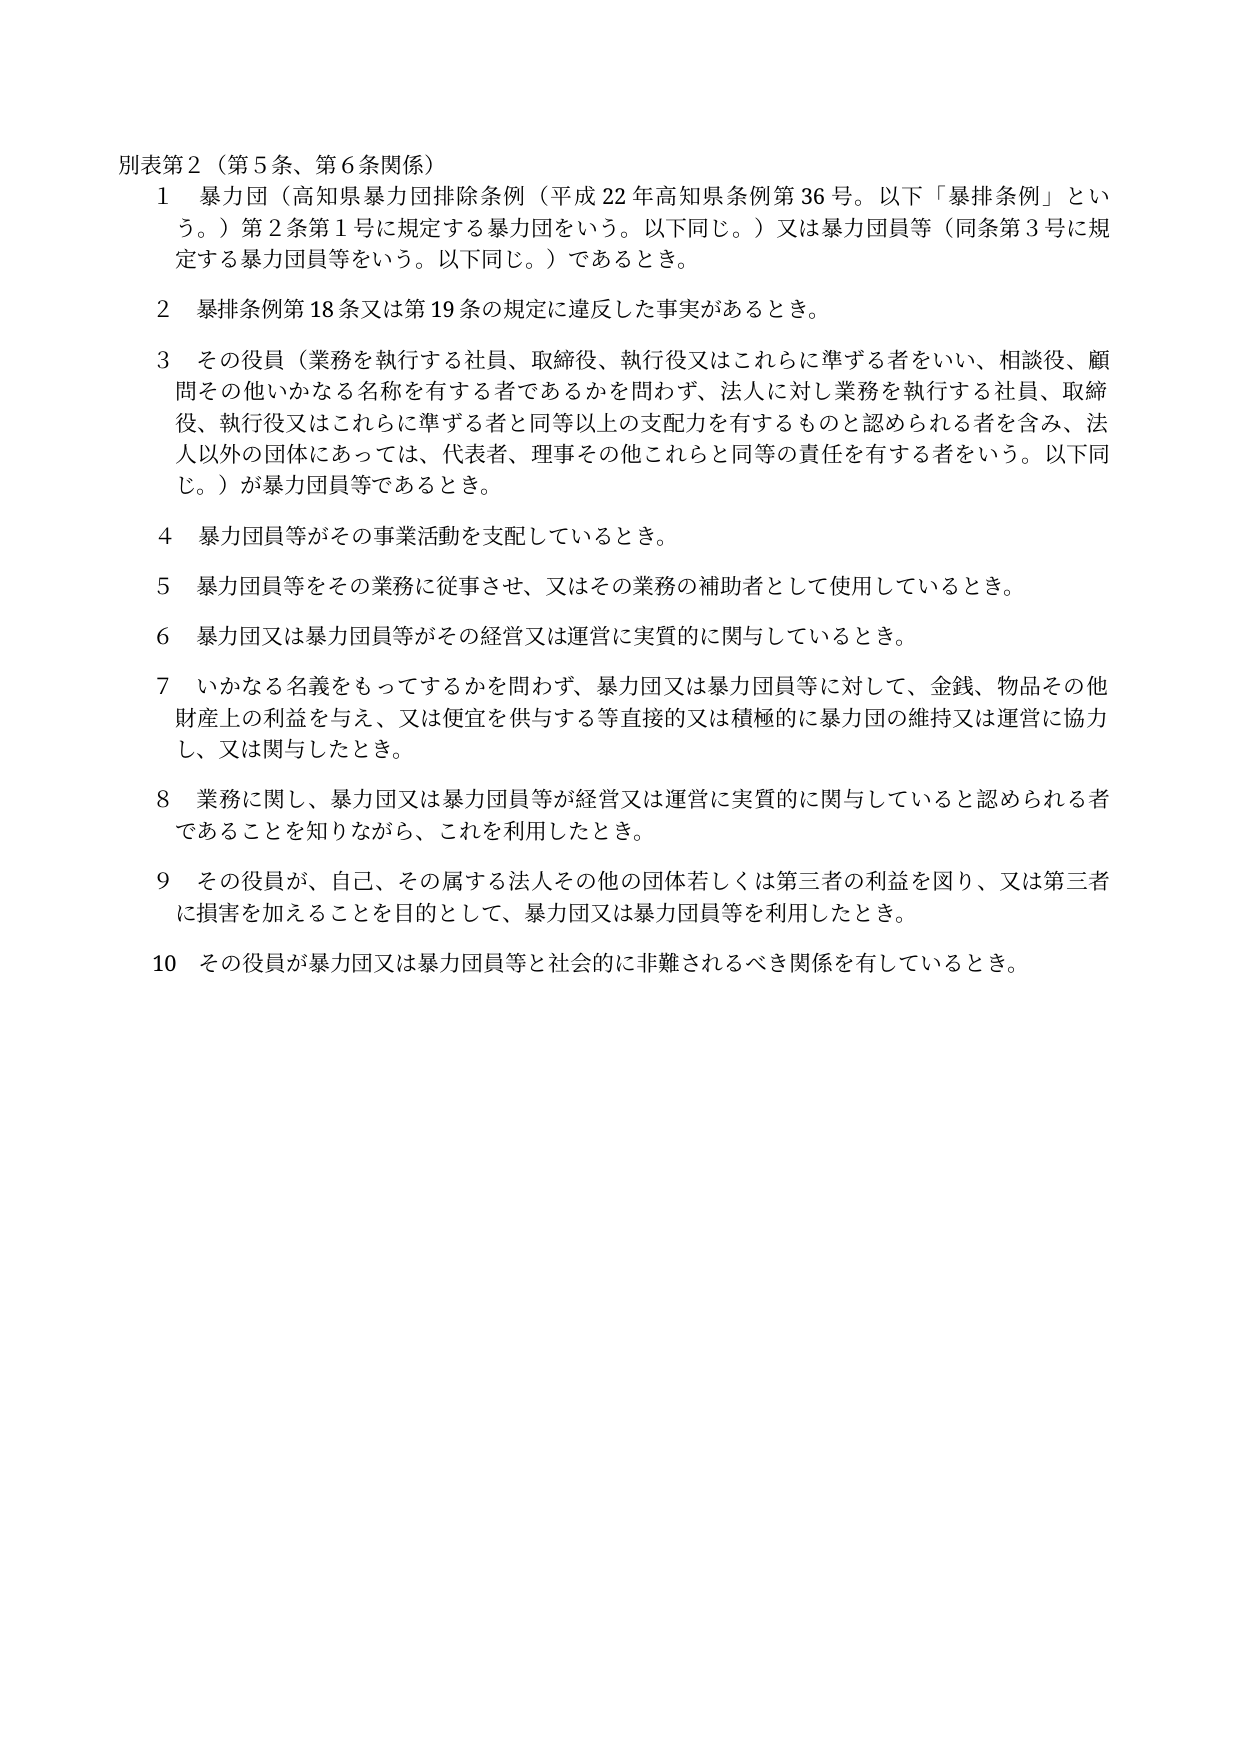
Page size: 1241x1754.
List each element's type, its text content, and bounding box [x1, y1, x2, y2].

table_header １ 暴力団（高知県暴力団排除条例（平成22年高知県条例第36号。以下「暴排条例」という。）第２条第１号に規定する暴力団をいう。以下同じ。）又は暴力団員等（同条第３号に規定する暴力団員等をいう。以下同じ。）であるとき。 ２ 暴排条例第18条又は第19条の規定に違反した事実があるとき。 ３ その役員（業務を執行する社員、取締役、執行役又はこれらに準ずる者をいい、相談役、顧問その他いかなる名称を有する者であるかを問わず、法人に対し業務を執行する社員、取締役、執行役又はこれらに準ずる者と同等以上の支配力を有するものと認められる者を含み、法人以外の団体にあっては、代表者、理事その他これらと同等の責任を有する者をいう。以下同じ。）が暴力団員等であるとき。 ４ 暴力団員等がその事業活動を支配しているとき。 ５ 暴力団員等をその業務に従事させ、又はその業務の補助者として使用しているとき。 ６ 暴力団又は暴力団員等がその経営又は運営に実質的に関与しているとき。 ７ いかなる名義をもってするかを問わず、暴力団又は暴力団員等に対して、金銭、物品その他財産上の利益を与え、又は便宜を供与する等直接的又は積極的に暴力団の維持又は運営に協力し、又は関与したとき。 ８ 業務に関し、暴力団又は暴力団員等が経営又は運営に実質的に関与していると認められる者であることを知りながら、これを利用したとき。 ９ その役員が、自己、その属する法人その他の団体若しくは第三者の利益を図り、又は第三者に損害を加えることを目的として、暴力団又は暴力団員等を利用したとき。 10 その役員が暴力団又は暴力団員等と社会的に非難されるべき関係を有しているとき。 [118, 179, 1122, 1045]
text 別表第２（第５条、第６条関係） [118, 148, 1122, 179]
